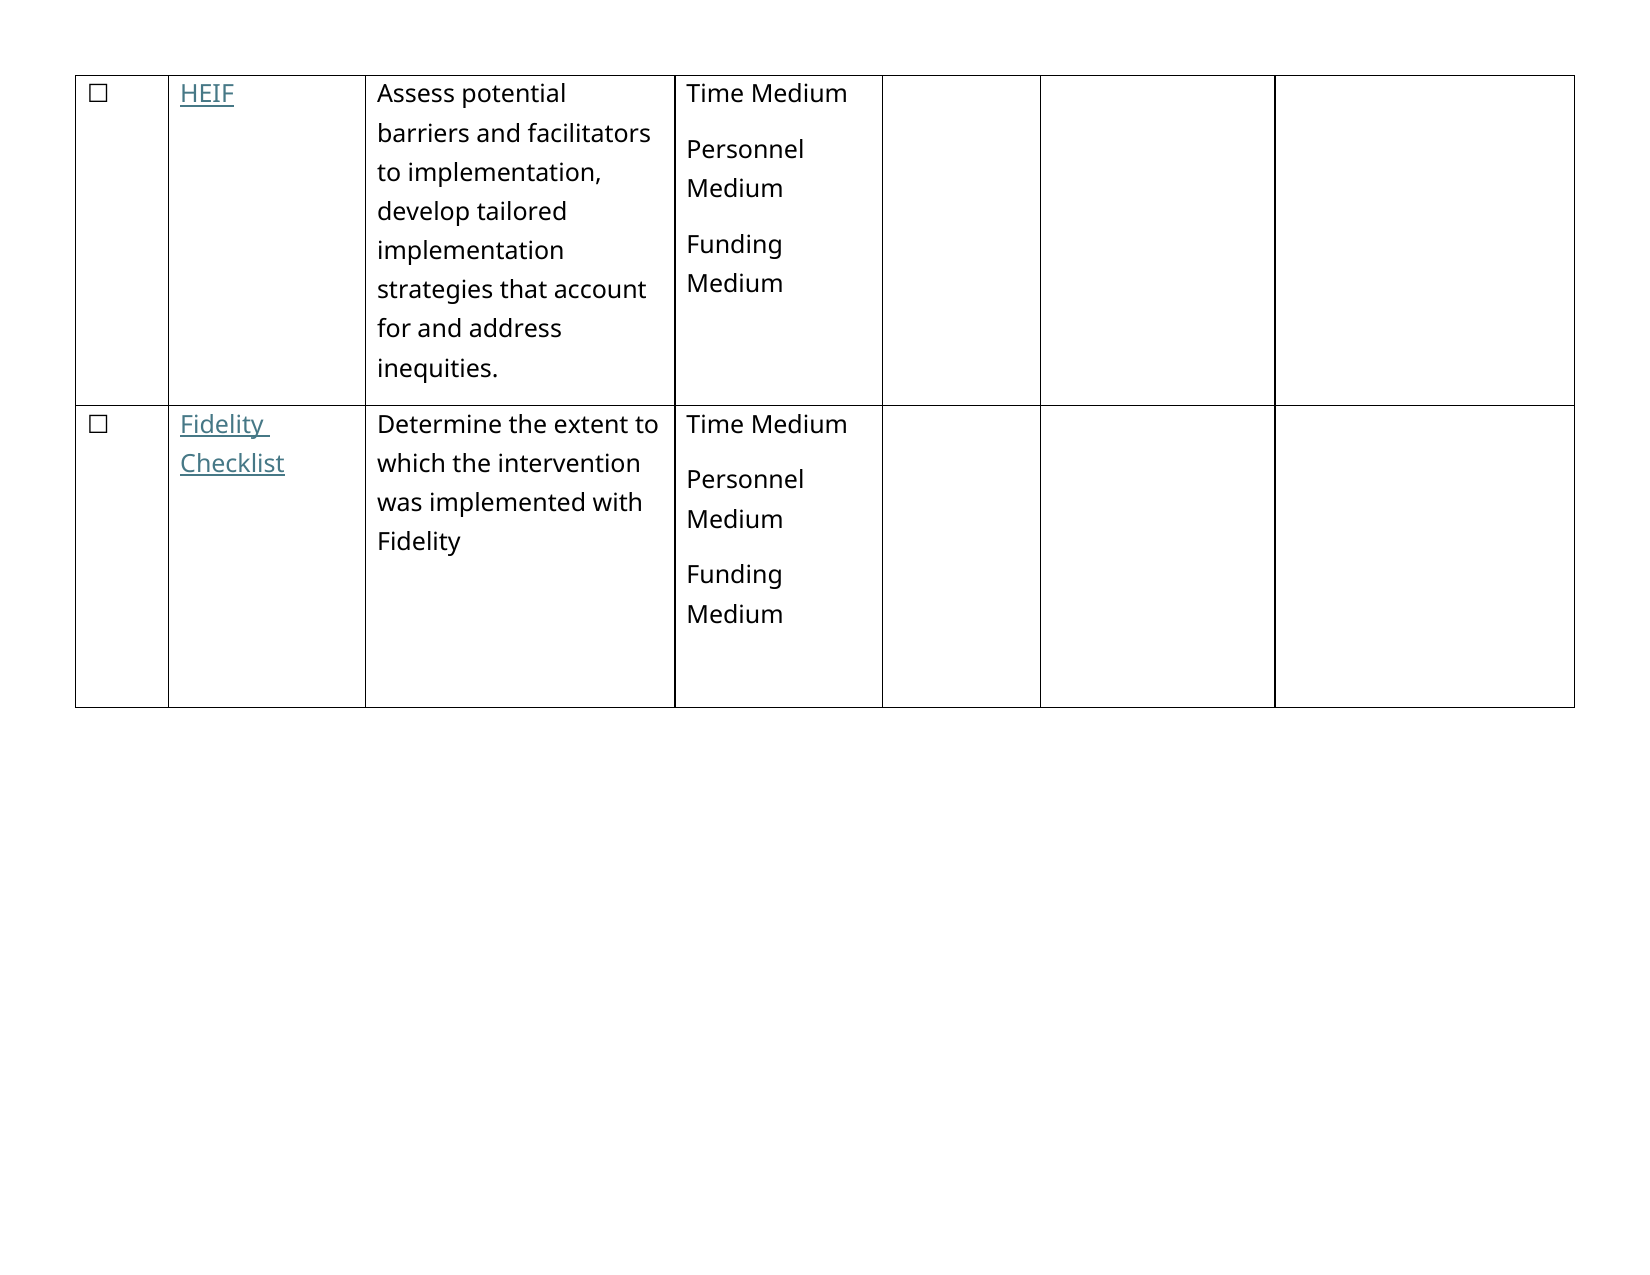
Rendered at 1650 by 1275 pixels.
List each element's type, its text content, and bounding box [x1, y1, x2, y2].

table_cell [1276, 406, 1574, 707]
table_cell [883, 406, 1040, 707]
table_cell Determine the extent to which the intervention was implemented with Fidelity [366, 406, 674, 707]
table_cell [1041, 406, 1274, 707]
table_cell HEIF [169, 76, 365, 405]
table_cell ☐ [76, 406, 168, 707]
table_cell [1276, 76, 1574, 405]
table_cell ☐ [76, 76, 168, 405]
table_cell Time Medium Personnel Medium Funding Medium [676, 406, 882, 707]
table_cell [1041, 76, 1274, 405]
table_cell Fidelity Checklist [169, 406, 365, 707]
table_cell Assess potential barriers and facilitators to implementation, develop tailored implementation strategies that account for and address inequities. [366, 76, 674, 405]
table_cell Time Medium Personnel Medium Funding Medium [676, 76, 882, 405]
table_cell [883, 76, 1040, 405]
